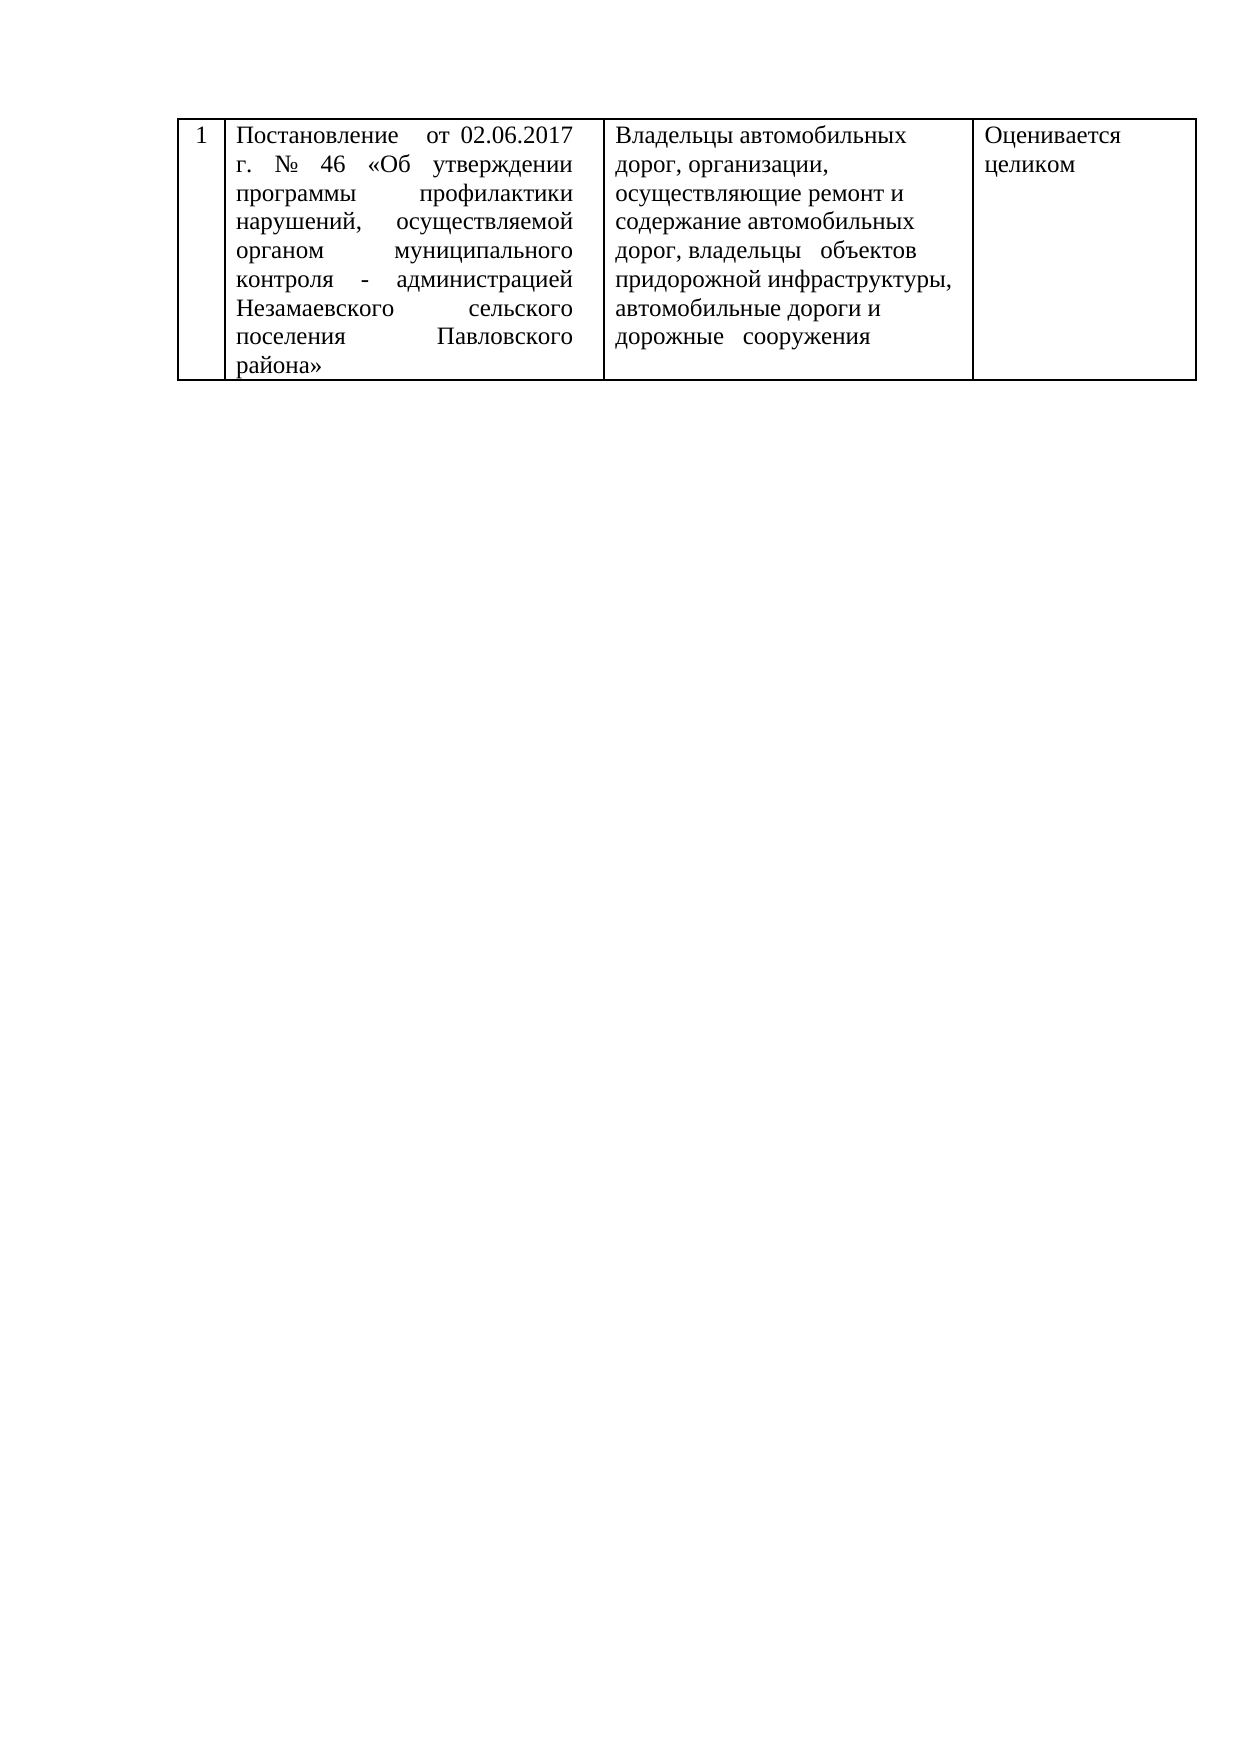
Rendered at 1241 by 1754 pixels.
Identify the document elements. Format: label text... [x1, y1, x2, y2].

table_cell Постановление от 02.06.2017 г. № 46 «Об утверждении программы профилактики нарушений, осуществляемой органом муниципального контроля - администрацией Незамаевского сельского поселения Павловского района» [226, 120, 603, 379]
table_cell Оценивается целиком [974, 120, 1195, 379]
table_cell 1 [179, 120, 224, 379]
